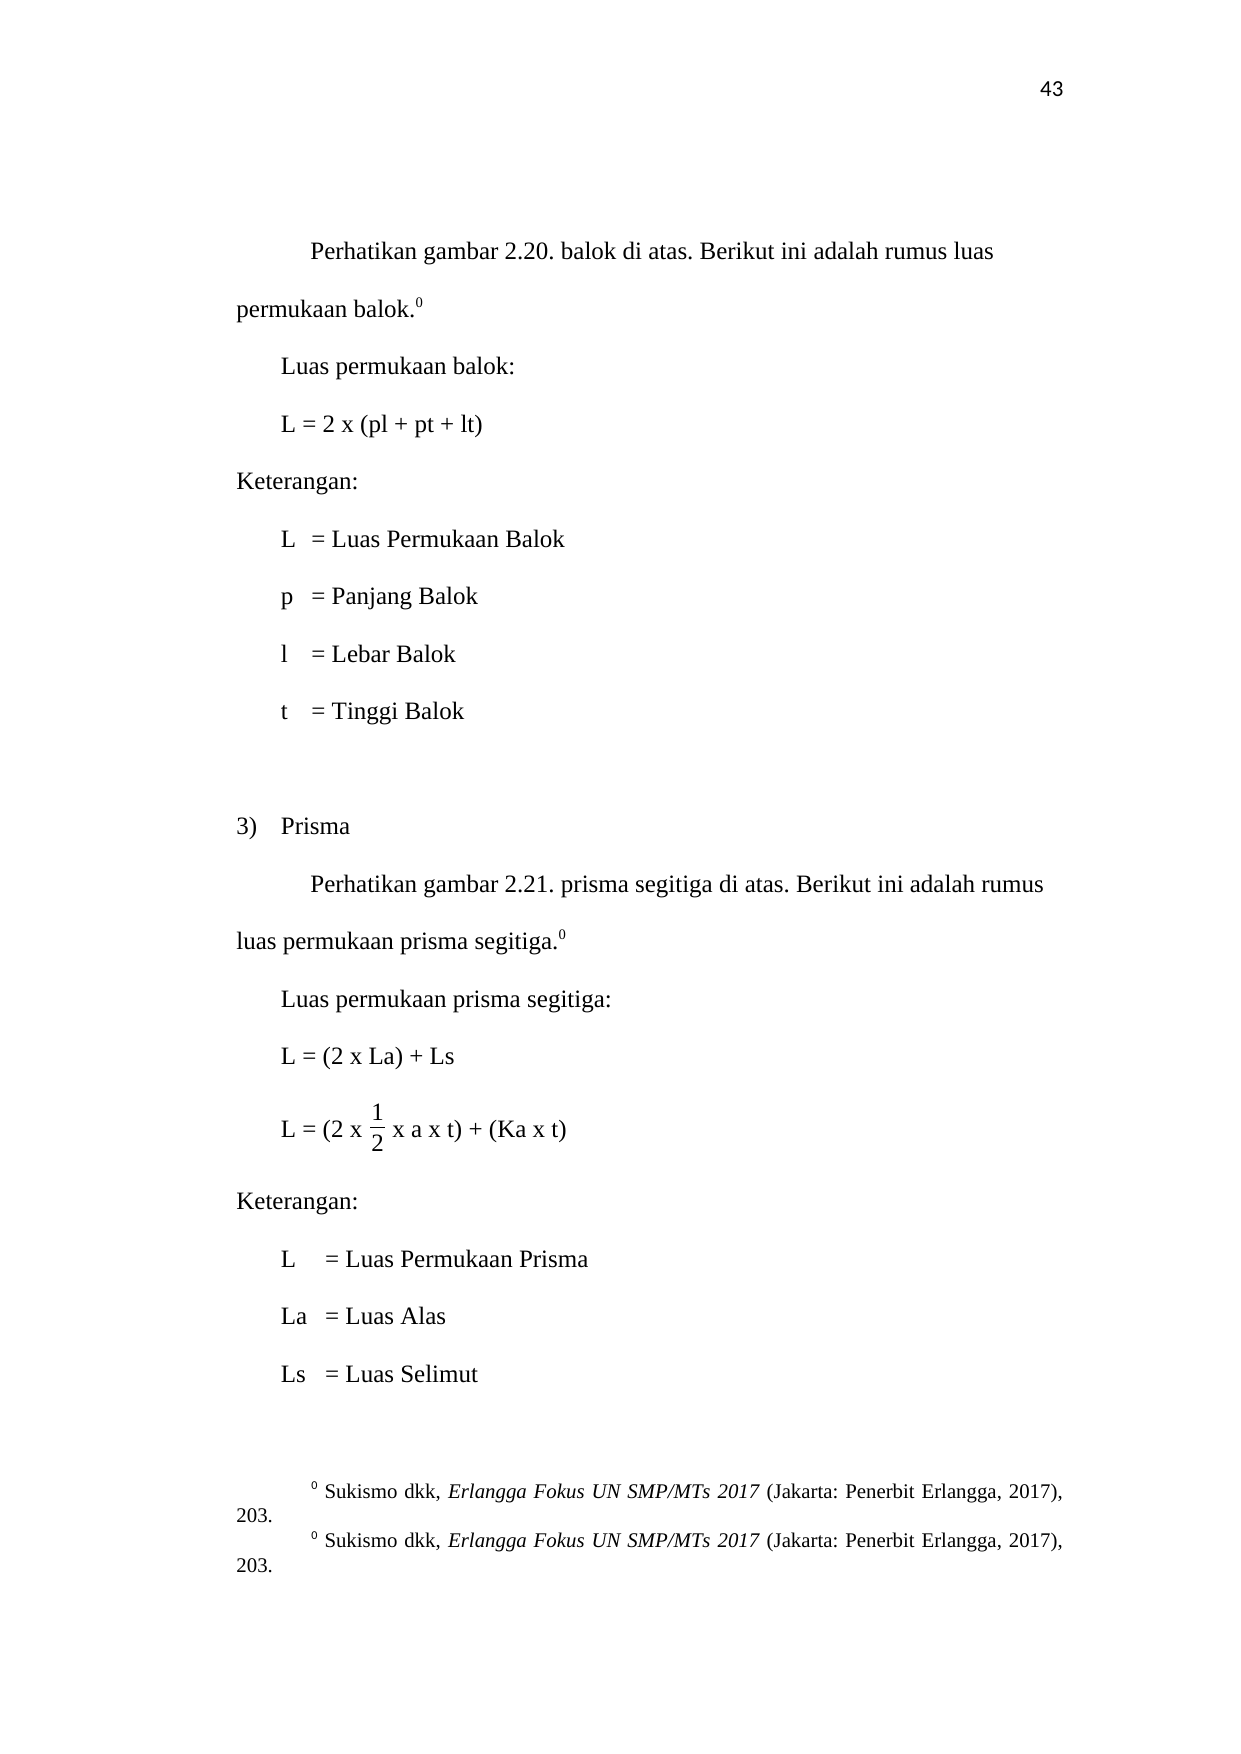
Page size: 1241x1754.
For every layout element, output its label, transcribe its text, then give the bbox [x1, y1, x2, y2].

text Keterangan: [236, 466, 1063, 495]
text Perhatikan gambar 2.20. balok di atas. Berikut ini adalah rumus luas permukaan balok. [236, 236, 1063, 322]
text La = Luas Alas [281, 1301, 1063, 1330]
text L = 2 x (pl + pt + lt) [281, 409, 1063, 437]
text L = (2 x x a x t) + (Ka x t) [281, 1099, 1063, 1158]
text Perhatikan gambar 2.21. prisma segitiga di atas. Berikut ini adalah rumus luas permukaan prisma segitiga. [236, 869, 1063, 955]
text L = Luas Permukaan Balok [281, 524, 1063, 552]
text Ls = Luas Selimut [281, 1359, 1063, 1388]
text Keterangan: [236, 1186, 1063, 1215]
text L = Luas Permukaan Prisma [281, 1244, 1063, 1273]
text L = (2 x La) + Ls [281, 1041, 1063, 1070]
text p = Panjang Balok [281, 581, 1063, 610]
text l = Lebar Balok [281, 639, 1063, 667]
text Luas permukaan balok: [281, 351, 1063, 380]
text 3) Prisma [236, 811, 1063, 840]
text Luas permukaan prisma segitiga: [281, 984, 1063, 1012]
text t = Tinggi Balok [281, 696, 1063, 725]
